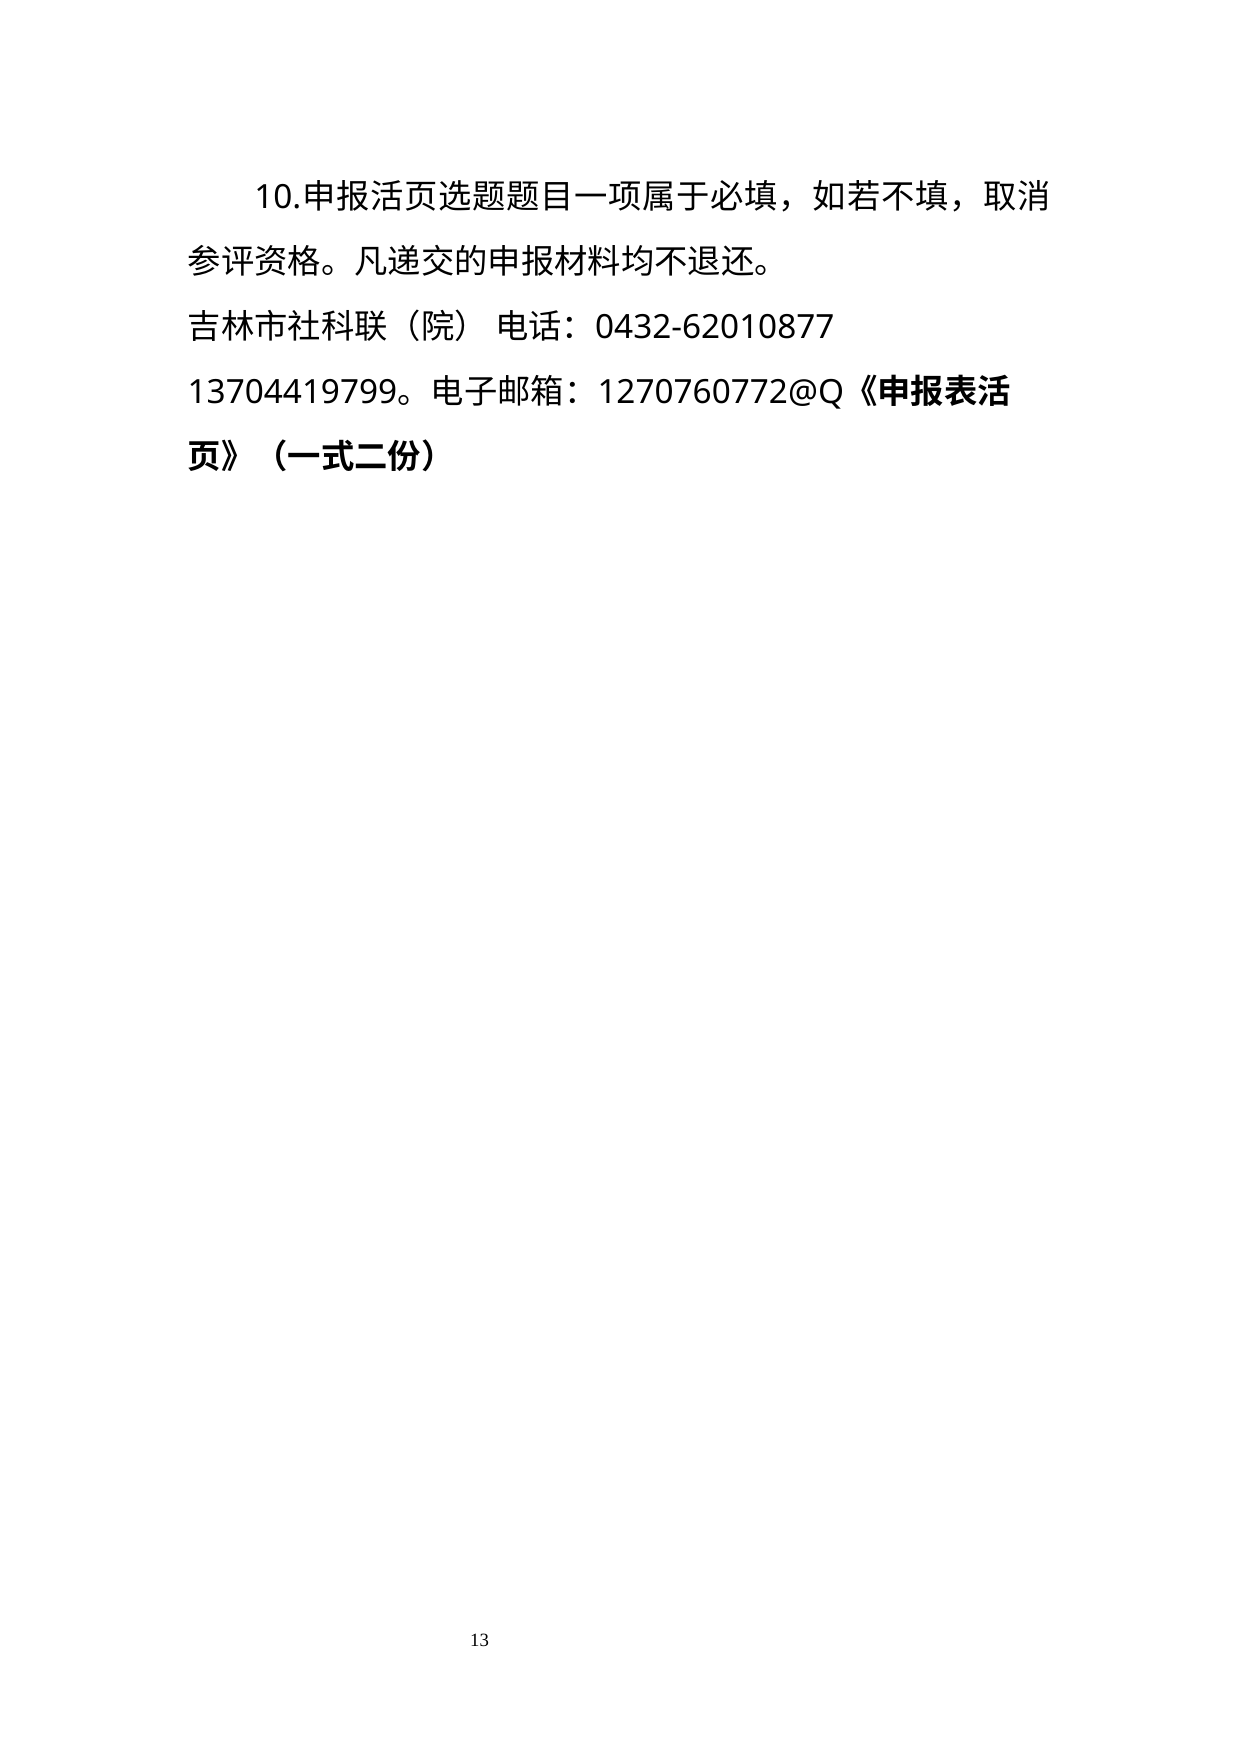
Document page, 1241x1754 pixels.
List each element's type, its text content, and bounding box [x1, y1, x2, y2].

text 10.申报活页选题题目一项属于必填，如若不填，取消参评资格。凡递交的申报材料均不退还。 [187, 162, 1053, 292]
text 吉林市社科联（院） 电话：0432-62010877 13704419799。电子邮箱：1270760772@Q《申报表活页》（一式二份） [187, 292, 1053, 487]
